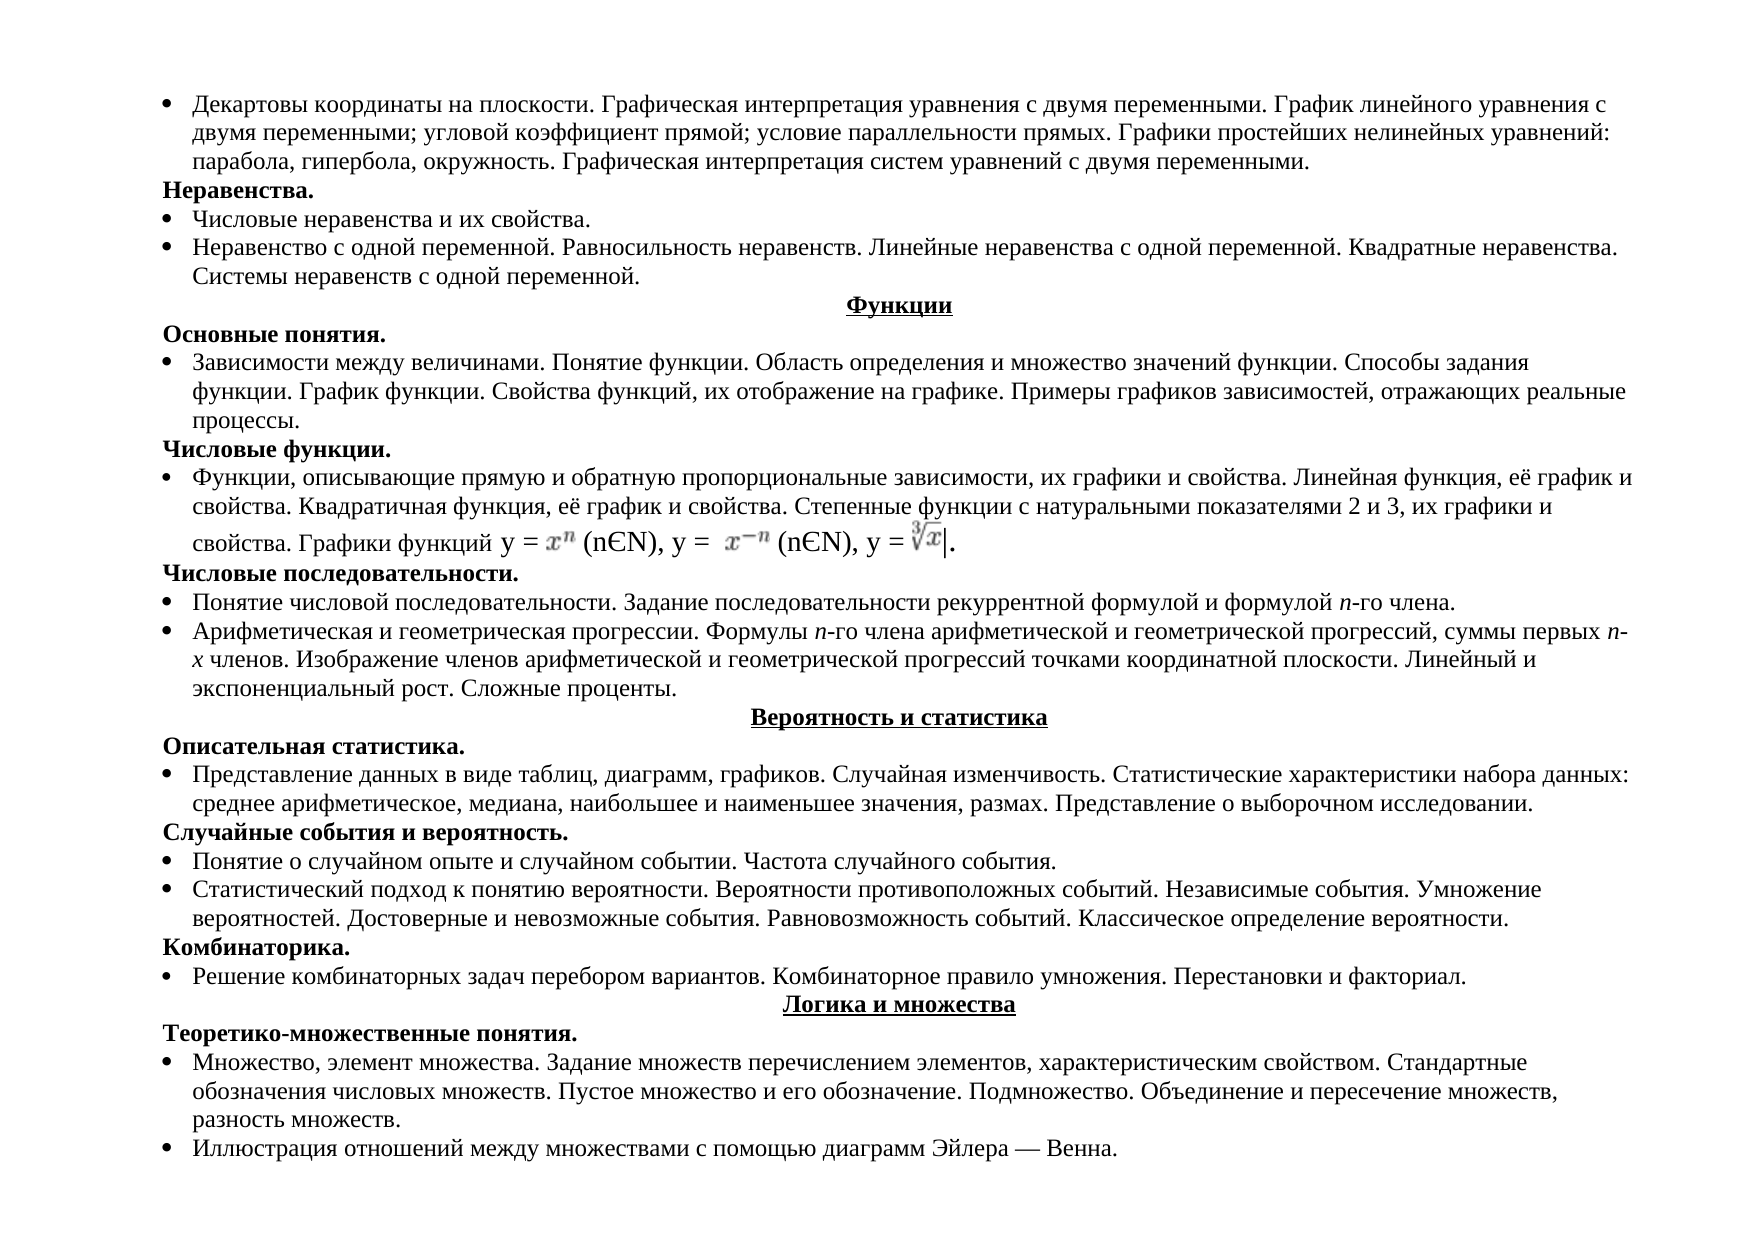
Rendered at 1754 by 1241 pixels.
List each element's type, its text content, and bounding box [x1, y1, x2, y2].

text Основные понятия. [162, 319, 1636, 347]
picture [546, 530, 576, 552]
list Понятие числовой последовательности. Задание последовательности рекуррентной формулой и формулой п-го члена. [162, 587, 1636, 616]
text Функции [162, 290, 1636, 319]
list Арифметическая и геометрическая прогрессии. Формулы п-го члена арифметической и геометрической прогрессий, суммы первых п-х членов. Изображение членов арифметической и геометрической прогрессий точками координатной плоскости. Линейный и экспоненциальный рост. Сложные проценты. [162, 616, 1636, 702]
text Логика и множества [162, 989, 1636, 1018]
text Неравенства. [162, 175, 1636, 204]
list Декартовы координаты на плоскости. Графическая интерпретация уравнения с двумя переменными. График линейного уравнения с двумя переменными; угловой коэффициент прямой; условие параллельности прямых. Графики простейших нелинейных уравнений: парабола, гипербола, окружность. Графическая интерпретация систем уравнений с двумя переменными. [162, 89, 1636, 175]
text Вероятность и статистика [162, 702, 1636, 731]
text Числовые функции. [162, 434, 1636, 462]
text Теоретико-множественные понятия. [162, 1018, 1636, 1047]
text Комбинаторика. [162, 932, 1636, 961]
list Представление данных в виде таблиц, диаграмм, графиков. Случайная изменчивость. Статистические характеристики набора данных: среднее арифметическое, медиана, наибольшее и наименьшее значения, размах. Представление о выборочном исследовании. [162, 759, 1636, 817]
picture [911, 520, 942, 552]
list Неравенство с одной переменной. Равносильность неравенств. Линейные неравенства с одной переменной. Квадратные неравенства. Системы неравенств с одной переменной. [162, 232, 1636, 290]
list Статистический подход к понятию вероятности. Вероятности противоположных событий. Независимые события. Умножение вероятностей. Достоверные и невозможные события. Равновозможность событий. Классическое определение вероятности. [162, 874, 1636, 932]
text Числовые последовательности. [162, 558, 1636, 587]
list Иллюстрация отношений между множествами с помощью диаграмм Эйлера — Венна. [162, 1133, 1636, 1162]
list Множество, элемент множества. Задание множеств перечислением элементов, характеристическим свойством. Стандартные обозначения числовых множеств. Пустое множество и его обозначение. Подмножество. Объединение и пересечение множеств, разность множеств. [162, 1047, 1636, 1133]
list Функции, описывающие прямую и обратную пропорциональные зависимости, их графики и свойства. Линейная функция, её график и свойства. Квадратичная функция, её график и свойства. Степенные функции с натуральными показателями 2 и 3, их графики и свойства. Графики функций y = (nЄN), y = (nЄN), y = |. [162, 462, 1636, 558]
list Зависимости между величинами. Понятие функции. Область определения и множество значений функции. Способы задания функции. График функции. Свойства функций, их отображение на графике. Примеры графиков зависимостей, отражающих реальные процессы. [162, 347, 1636, 434]
list Понятие о случайном опыте и случайном событии. Частота случайного события. [162, 846, 1636, 874]
list Решение комбинаторных задач перебором вариантов. Комбинаторное правило умножения. Перестановки и факториал. [162, 961, 1636, 989]
text Случайные события и вероятность. [162, 817, 1636, 846]
text Описательная статистика. [162, 731, 1636, 759]
picture [724, 530, 770, 552]
list Числовые неравенства и их свойства. [162, 204, 1636, 232]
